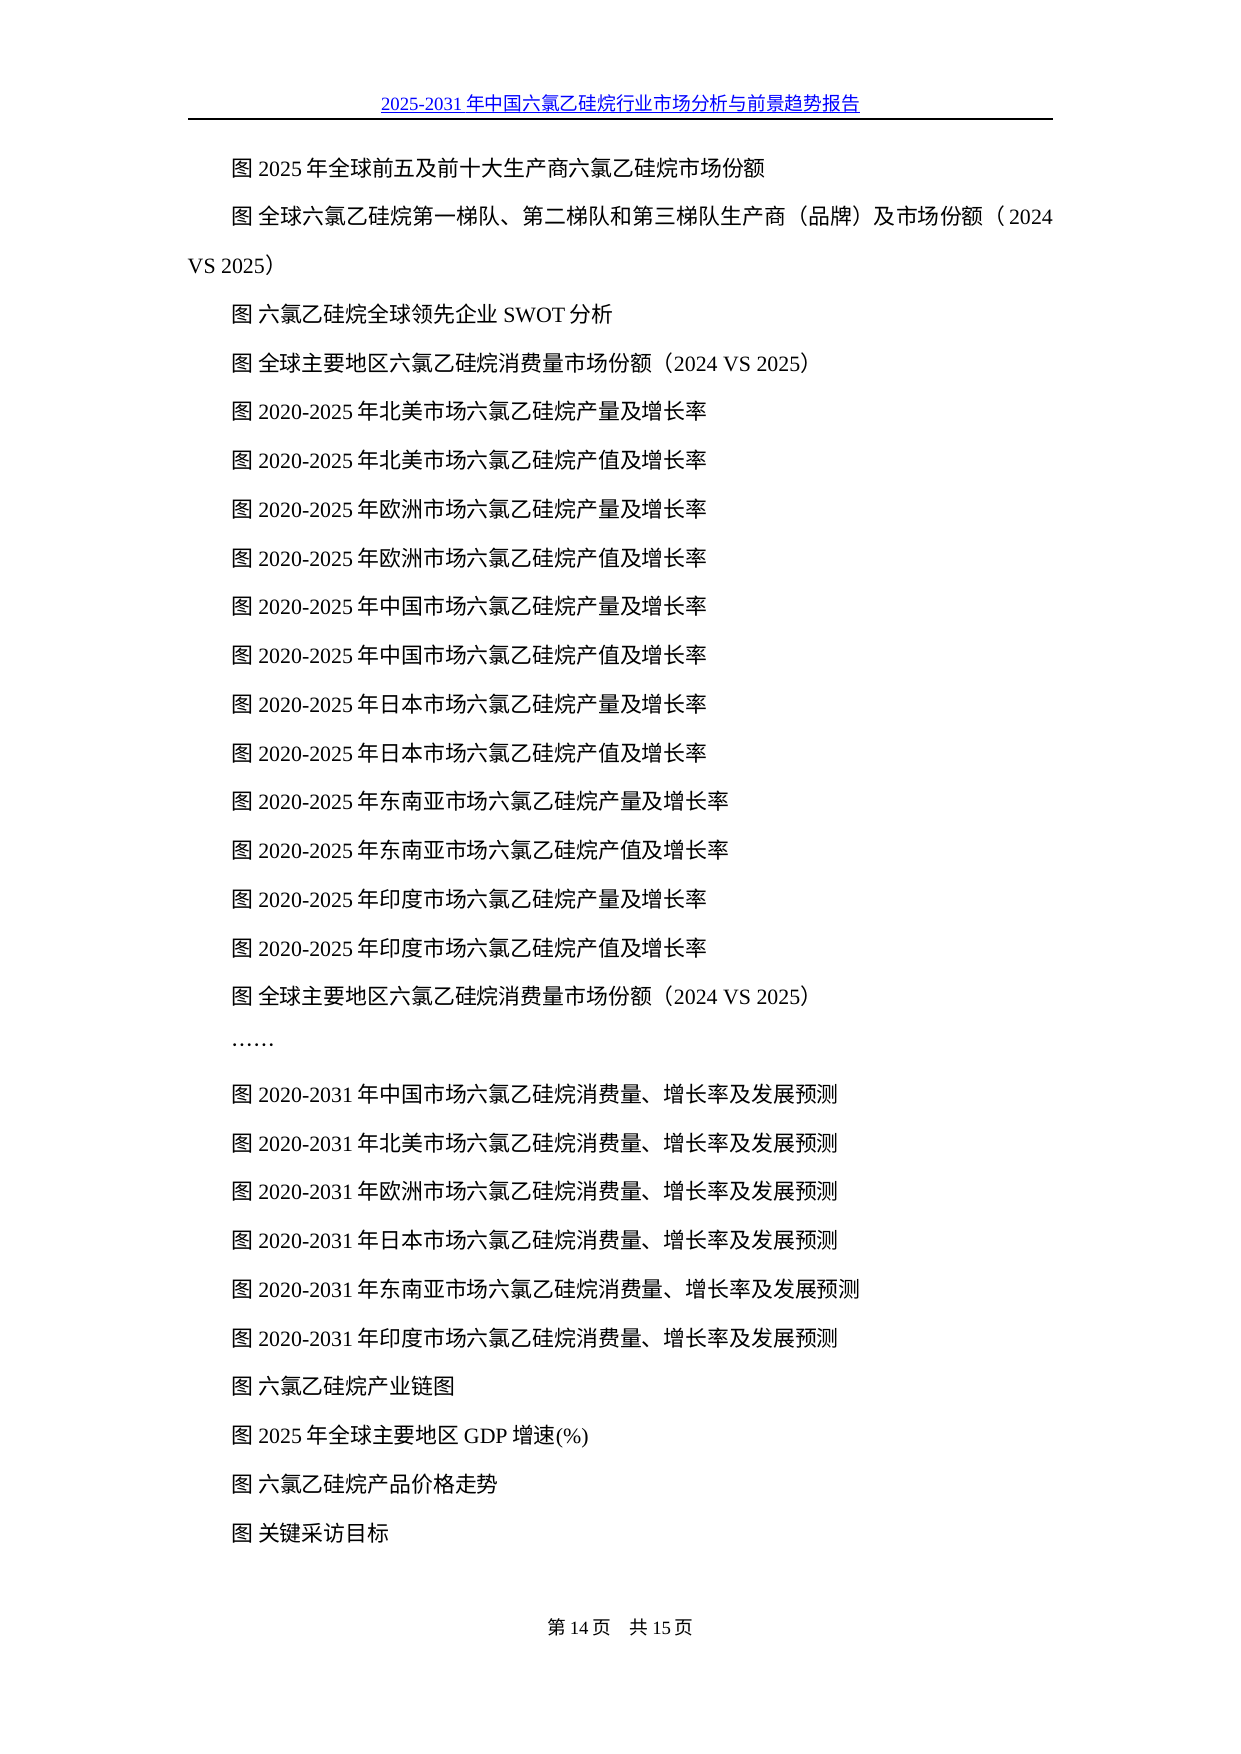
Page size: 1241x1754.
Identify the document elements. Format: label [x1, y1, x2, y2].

text [187, 150, 1053, 1548]
